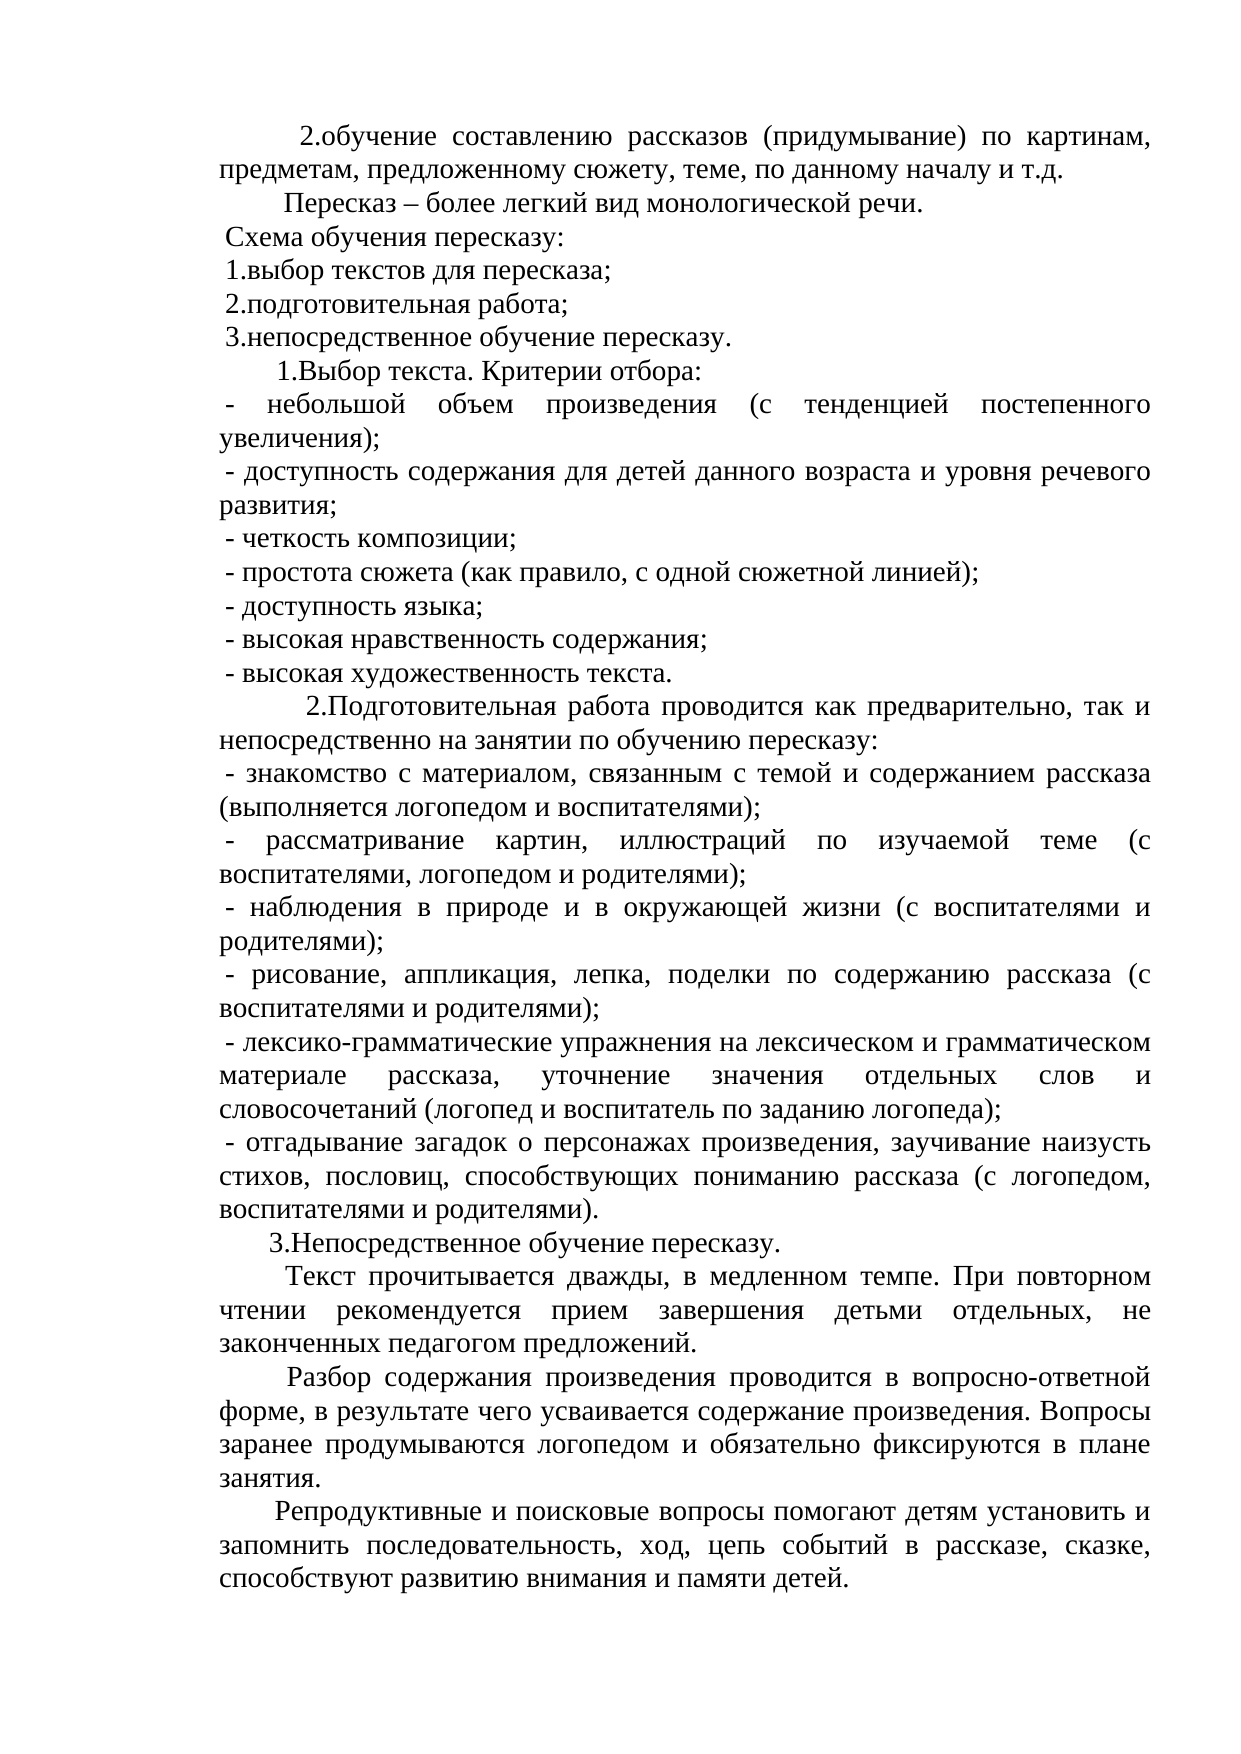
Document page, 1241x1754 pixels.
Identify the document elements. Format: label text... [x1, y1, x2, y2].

text Разбор содержания произведения проводится в вопросно-ответной форме, в результате чего усваивается содержание произведения. Вопросы заранее продумываются логопедом и обязательно фиксируются в плане занятия. [219, 1359, 1152, 1493]
text - простота сюжета (как правило, с одной сюжетной линией); [219, 554, 1152, 588]
text - знакомство с материалом, связанным с темой и содержанием рассказа (выполняется логопедом и воспитателями); [219, 755, 1152, 822]
text 3.непосредственное обучение пересказу. [219, 319, 1152, 353]
text - отгадывание загадок о персонажах произведения, заучивание наизусть стихов, пословиц, способствующих пониманию рассказа (с логопедом, воспитателями и родителями). [219, 1124, 1152, 1225]
text - рассматривание картин, иллюстраций по изучаемой теме (с воспитателями, логопедом и родителями); [219, 822, 1152, 889]
text 1.Выбор текста. Критерии отбора: [219, 353, 1152, 386]
text - высокая художественность текста. [219, 655, 1152, 688]
text Пересказ – более легкий вид монологической речи. [219, 185, 1152, 219]
text 2.обучение составлению рассказов (придумывание) по картинам, предметам, предложенному сюжету, теме, по данному началу и т.д. [219, 118, 1152, 185]
text 3.Непосредственное обучение пересказу. [219, 1225, 1152, 1258]
text 2.подготовительная работа; [219, 286, 1152, 319]
text Репродуктивные и поисковые вопросы помогают детям установить и запомнить последовательность, ход, цепь событий в рассказе, сказке, способствуют развитию внимания и памяти детей. [219, 1493, 1152, 1594]
text - рисование, аппликация, лепка, поделки по содержанию рассказа (с воспитателями и родителями); [219, 957, 1152, 1024]
text - четкость композиции; [219, 521, 1152, 554]
text - наблюдения в природе и в окружающей жизни (с воспитателями и родителями); [219, 889, 1152, 957]
text - доступность содержания для детей данного возраста и уровня речевого развития; [219, 453, 1152, 521]
text - небольшой объем произведения (с тенденцией постепенного увеличения); [219, 386, 1152, 453]
text - высокая нравственность содержания; [219, 621, 1152, 655]
text - доступность языка; [219, 588, 1152, 621]
text - лексико-грамматические упражнения на лексическом и грамматическом материале рассказа, уточнение значения отдельных слов и словосочетаний (логопед и воспитатель по заданию логопеда); [219, 1024, 1152, 1124]
text Текст прочитывается дважды, в медленном темпе. При повторном чтении рекомендуется прием завершения детьми отдельных, не законченных педагогом предложений. [219, 1258, 1152, 1359]
text 1.выбор текстов для пересказа; [219, 252, 1152, 286]
text 2.Подготовительная работа проводится как предварительно, так и непосредственно на занятии по обучению пересказу: [219, 688, 1152, 755]
text Схема обучения пересказу: [219, 219, 1152, 252]
